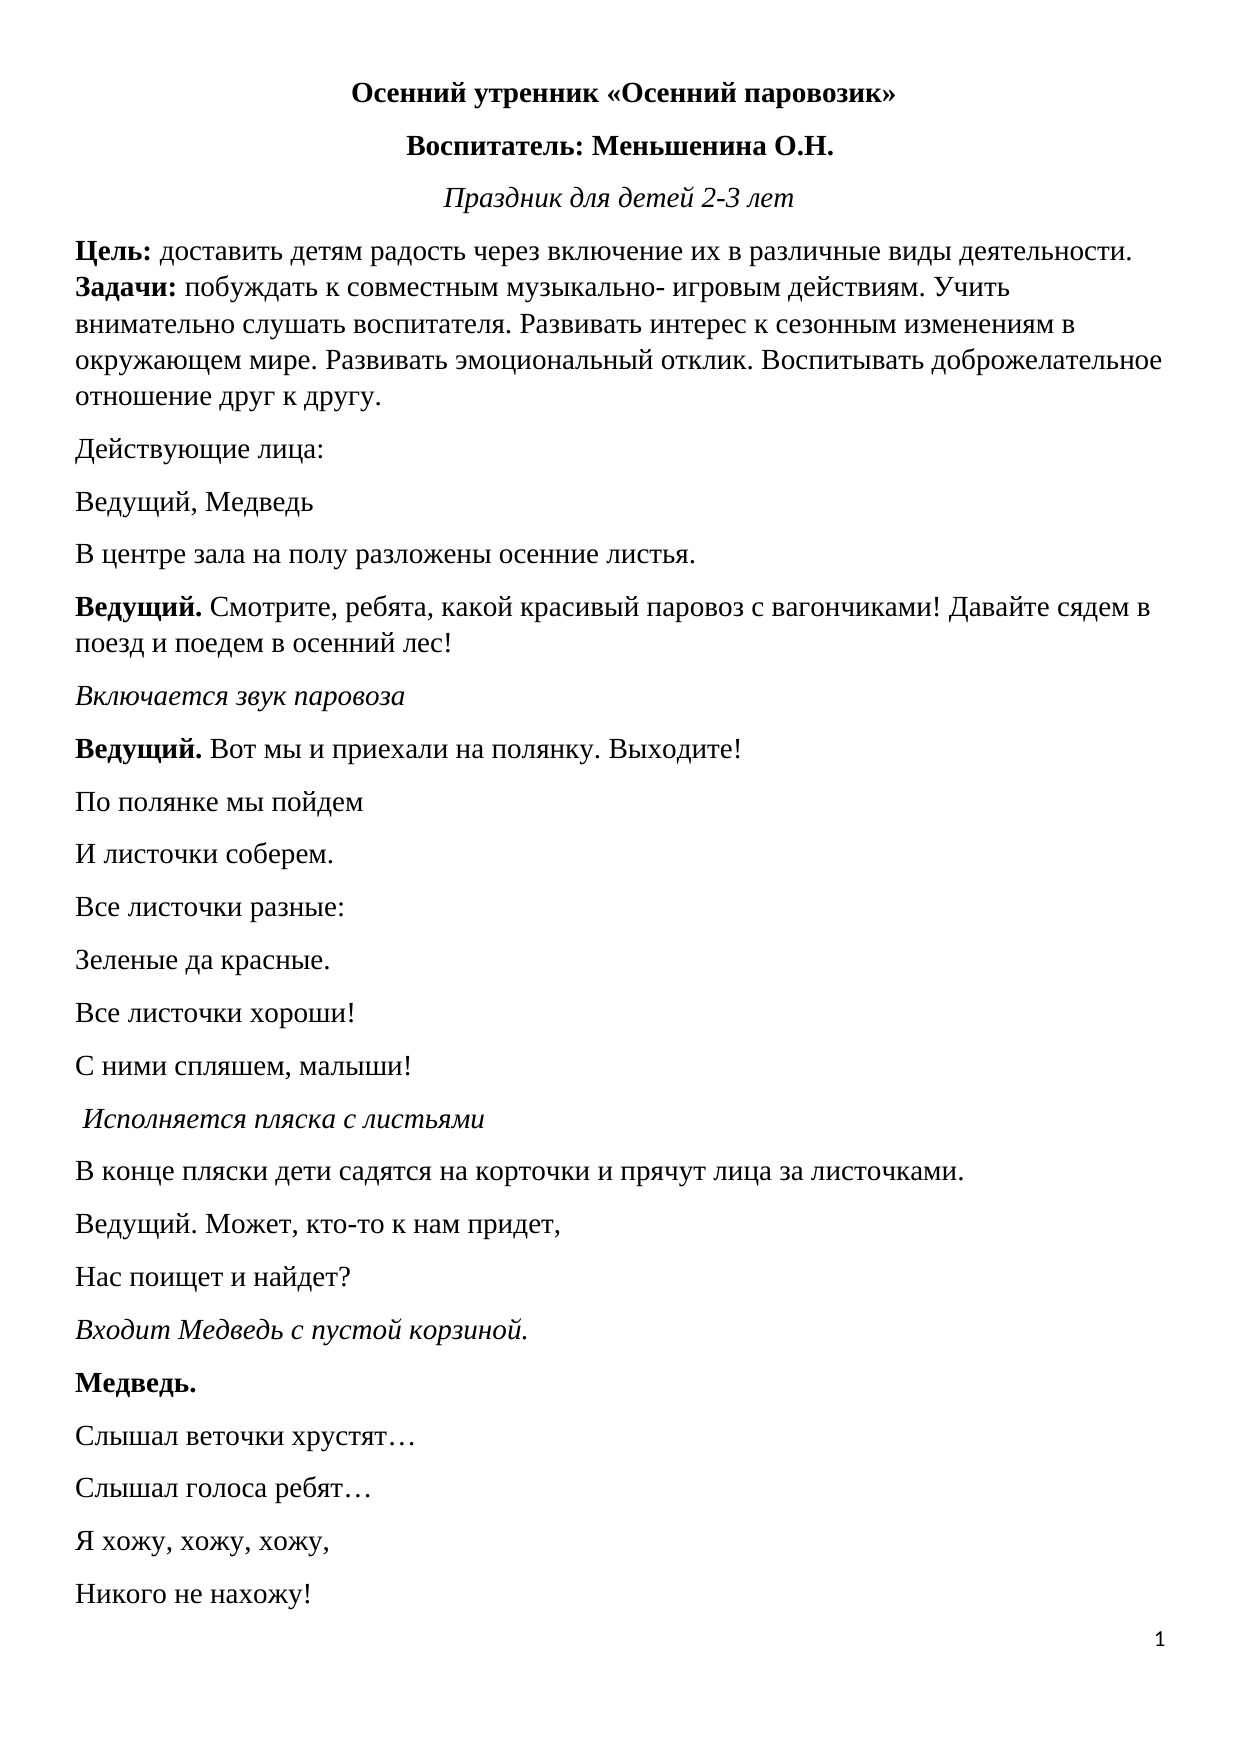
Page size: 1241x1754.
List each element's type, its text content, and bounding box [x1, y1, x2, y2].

text Входит Медведь с пустой корзиной. [75, 1312, 1165, 1346]
text Ведущий, Медведь [75, 484, 1165, 517]
text С ними спляшем, малыши! [75, 1048, 1165, 1081]
text В центре зала на полу разложены осенние листья. [75, 536, 1165, 570]
text Все листочки разные: [75, 889, 1165, 923]
text Нас поищет и найдет? [75, 1259, 1165, 1293]
text Никого не нахожу! [75, 1576, 1165, 1609]
text Воспитатель: Меньшенина О.Н. [75, 128, 1165, 161]
text Исполняется пляска с листьями [75, 1101, 1165, 1134]
text По полянке мы пойдем [75, 784, 1165, 817]
text Цель: доставить детям радость через включение их в различные виды деятельности. Задачи: побуждать к совместным музыкально- игровым действиям. Учить внимательно слушать воспитателя. Развивать интерес к сезонным изменениям в окружающем мире. Развивать эмоциональный отклик. Воспитывать доброжелательное отношение друг к другу. [75, 233, 1165, 412]
text Слышал веточки хрустят… [75, 1418, 1165, 1451]
text В конце пляски дети садятся на корточки и прячут лица за листочками. [75, 1153, 1165, 1187]
text Праздник для детей 2-3 лет [75, 181, 1165, 214]
text Включается звук паровоза [75, 678, 1165, 712]
text Медведь. [75, 1365, 1165, 1398]
text Осенний утренник «Осенний паровозик» [75, 75, 1165, 108]
text Я хожу, хожу, хожу, [75, 1523, 1165, 1557]
text Все листочки хороши! [75, 995, 1165, 1029]
text Действующие лица: [75, 431, 1165, 464]
text И листочки соберем. [75, 837, 1165, 870]
text Ведущий. Может, кто-то к нам придет, [75, 1206, 1165, 1240]
text Зеленые да красные. [75, 942, 1165, 976]
text Ведущий. Смотрите, ребята, какой красивый паровоз с вагончиками! Давайте сядем в поезд и поедем в осенний лес! [75, 589, 1165, 659]
text Ведущий. Вот мы и приехали на полянку. Выходите! [75, 731, 1165, 764]
text Слышал голоса ребят… [75, 1470, 1165, 1504]
